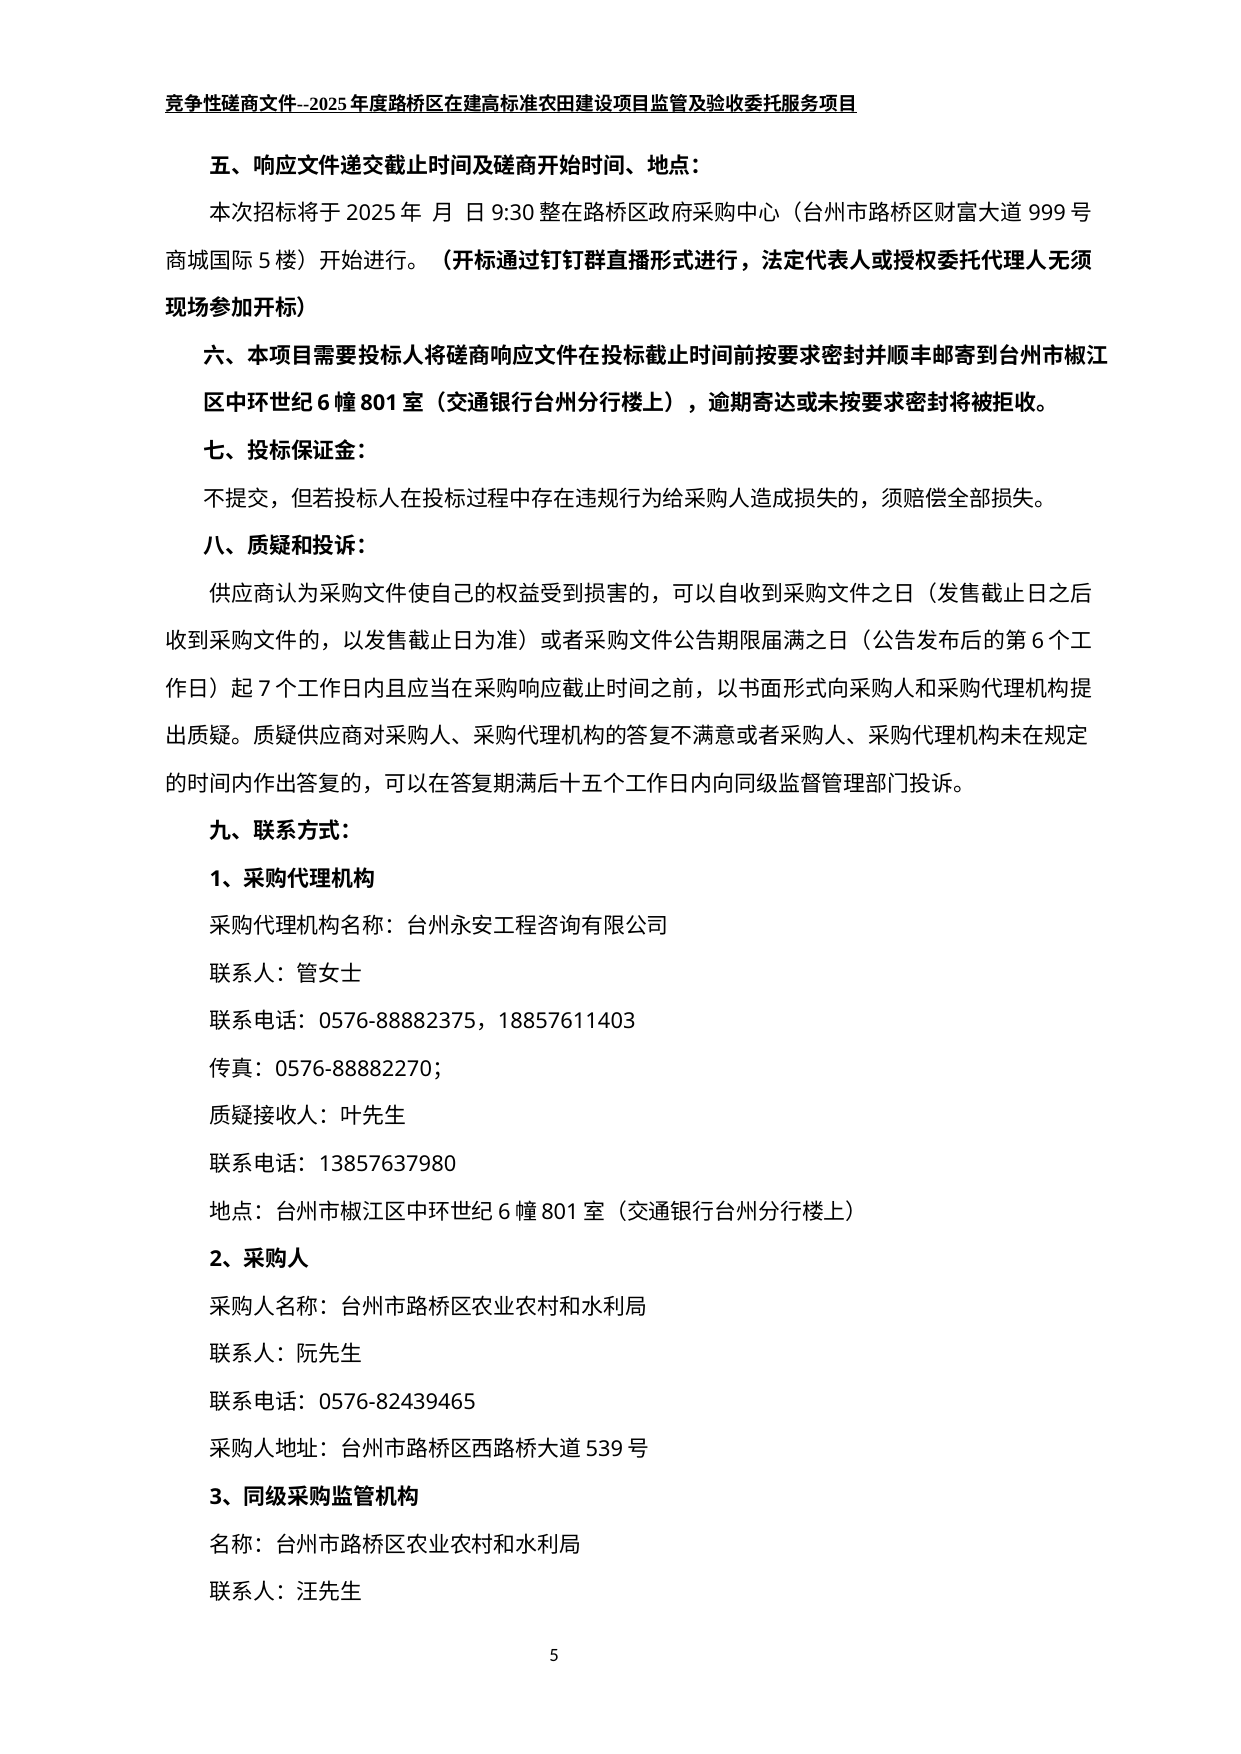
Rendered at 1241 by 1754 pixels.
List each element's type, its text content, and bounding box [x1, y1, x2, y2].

text 联系电话：13857637980 [165, 1146, 1092, 1178]
text 采购代理机构名称：台州永安工程咨询有限公司 [165, 908, 1092, 940]
text 名称：台州市路桥区农业农村和水利局 [165, 1527, 1092, 1558]
text 3、同级采购监管机构 [165, 1479, 1092, 1511]
text 联系人：阮先生 [165, 1336, 1092, 1368]
text 联系人：管女士 [165, 956, 1092, 987]
text 采购人名称：台州市路桥区农业农村和水利局 [165, 1289, 1092, 1321]
text 采购人地址：台州市路桥区西路桥大道539号 [165, 1431, 1092, 1463]
list 八、质疑和投诉： [203, 528, 1109, 560]
text 1、采购代理机构 [165, 861, 1092, 892]
text 九、联系方式： [165, 813, 1092, 845]
text 地点：台州市椒江区中环世纪6幢801室（交通银行台州分行楼上） [165, 1194, 1092, 1225]
text 联系电话：0576-82439465 [165, 1384, 1092, 1416]
text 本次招标将于2025年 月 日9:30整在路桥区政府采购中心（台州市路桥区财富大道999号 商城国际5楼）开始进行。（开标通过钉钉群直播形式进行，法定代表人或授权委托代理人无须现场参加开标） [165, 195, 1092, 322]
list 七、投标保证金： [203, 433, 1109, 465]
list 六、本项目需要投标人将磋商响应文件在投标截止时间前按要求密封并顺丰邮寄到台州市椒江区中环世纪6幢801室（交通银行台州分行楼上），逾期寄达或未按要求密封将被拒收。 [203, 338, 1109, 417]
text 联系人：汪先生 [165, 1574, 1092, 1606]
text 传真：0576-88882270； [165, 1051, 1092, 1083]
list 不提交，但若投标人在投标过程中存在违规行为给采购人造成损失的，须赔偿全部损失。 [203, 481, 1109, 512]
text 质疑接收人：叶先生 [165, 1098, 1092, 1130]
text 供应商认为采购文件使自己的权益受到损害的，可以自收到采购文件之日（发售截止日之后收到采购文件的，以发售截止日为准）或者采购文件公告期限届满之日（公告发布后的第6个工作日）起7个工作日内且应当在采购响应截止时间之前，以书面形式向采购人和采购代理机构提出质疑。质疑供应商对采购人、采购代理机构的答复不满意或者采购人、采购代理机构未在规定的时间内作出答复的，可以在答复期满后十五个工作日内向同级监督管理部门投诉。 [165, 576, 1092, 797]
text 五、响应文件递交截止时间及磋商开始时间、地点： [165, 148, 1092, 179]
text 联系电话：0576-88882375，18857611403 [165, 1003, 1092, 1035]
text 2、采购人 [165, 1241, 1092, 1273]
